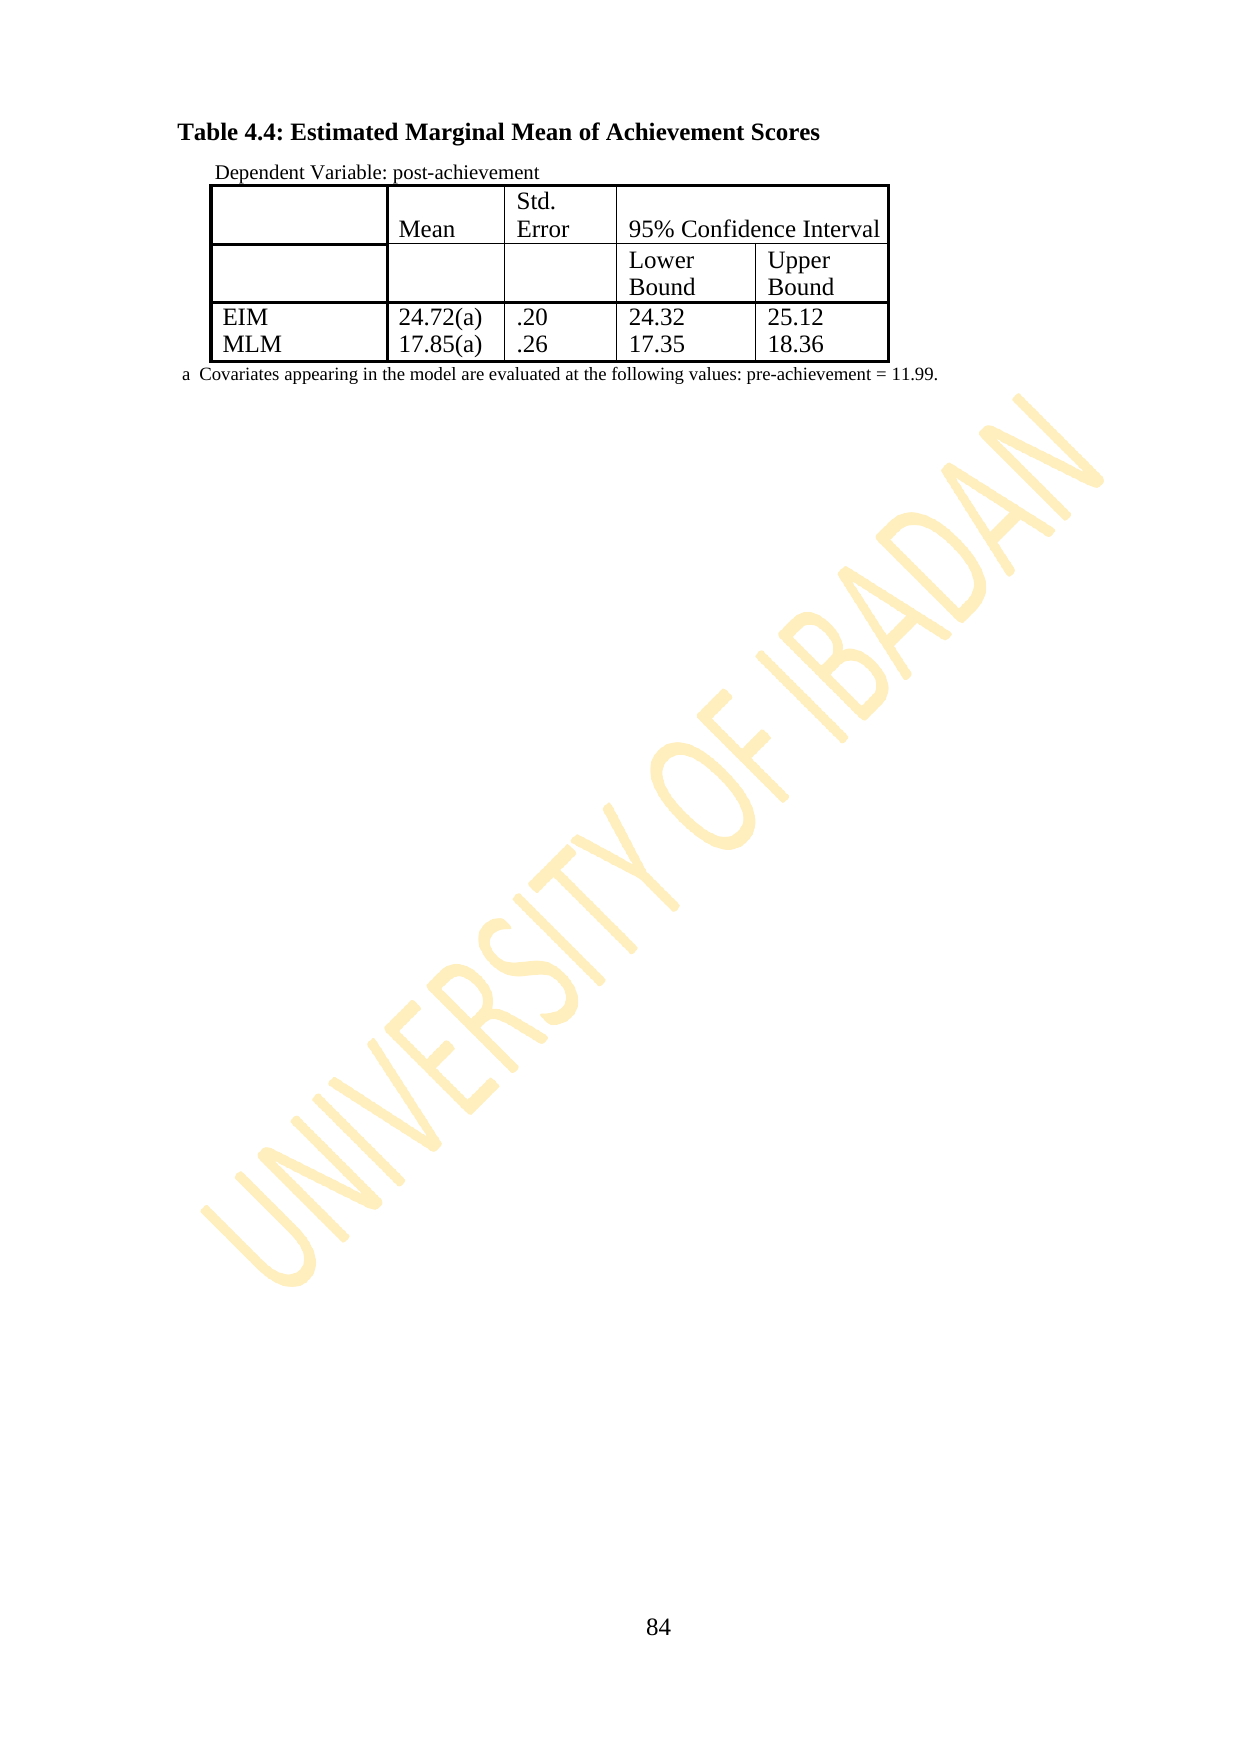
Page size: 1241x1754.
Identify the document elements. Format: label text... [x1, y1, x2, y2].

table_cell [389, 244, 504, 301]
table_header Std. Error [505, 187, 616, 243]
table_cell 25.12 [756, 304, 887, 331]
table_cell [213, 246, 386, 301]
table_cell 24.32 [617, 304, 755, 331]
text a Covariates appearing in the model are evaluated at the following values: pre-achievement = 11.99. [182, 363, 1203, 384]
table_cell .20 [505, 304, 616, 331]
picture [200, 393, 1104, 1287]
table_cell 18.36 [756, 331, 887, 360]
table_cell EIM [213, 304, 386, 331]
subtitle Table 4.4: Estimated Marginal Mean of Achievement Scores [177, 117, 1203, 146]
table_cell 24.72(a) [389, 304, 504, 331]
table_cell 17.35 [617, 331, 755, 360]
table_cell .26 [505, 331, 616, 360]
table_cell [505, 244, 616, 301]
table_header [213, 187, 386, 243]
table_header Mean [389, 187, 504, 243]
table_cell MLM [213, 331, 386, 360]
table_cell 17.85(a) [389, 331, 504, 360]
table_header 95% Confidence Interval [617, 187, 887, 243]
table_cell Lower Bound [617, 244, 755, 301]
table_cell Upper Bound [756, 244, 887, 301]
text Dependent Variable: post-achievement [214, 159, 1203, 184]
